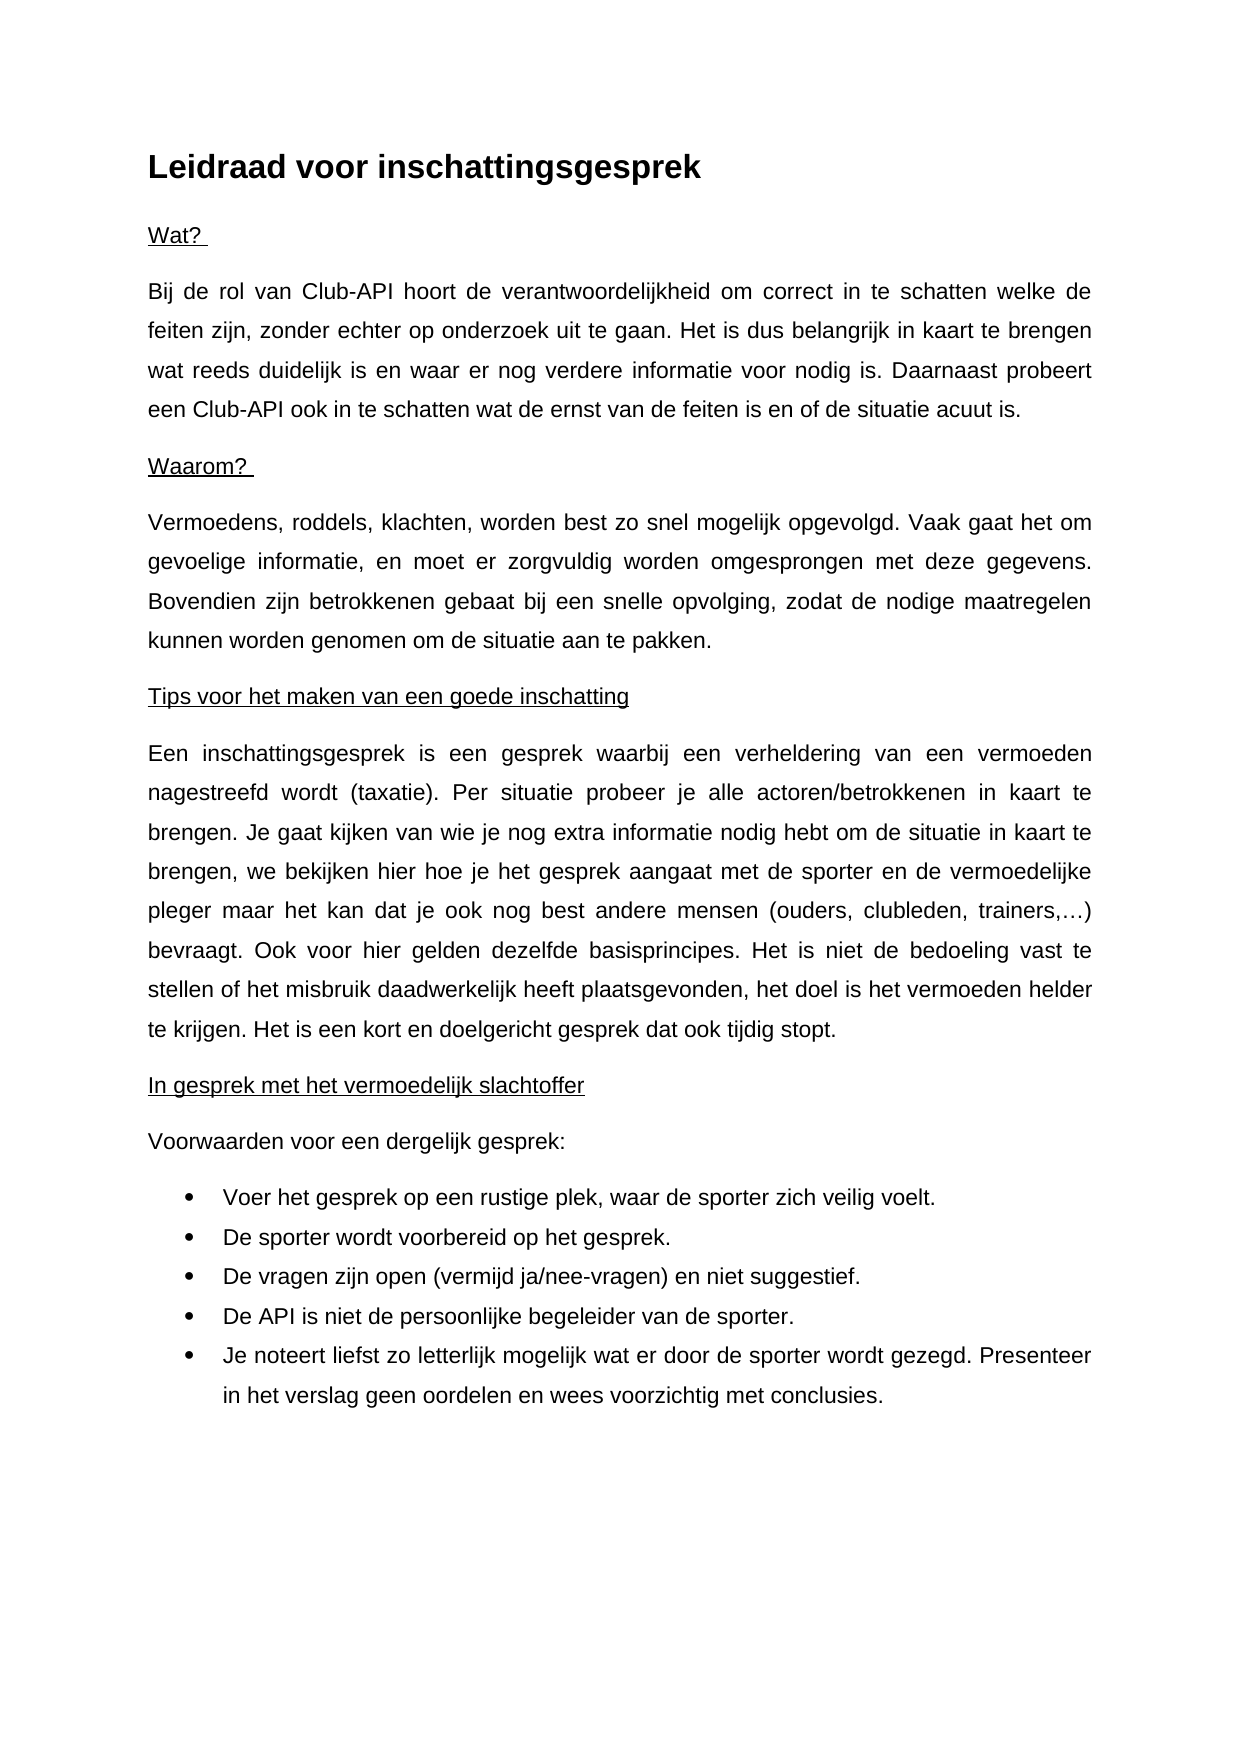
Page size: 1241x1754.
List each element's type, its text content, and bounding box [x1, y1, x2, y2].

text Vermoedens, roddels, klachten, worden best zo snel mogelijk opgevolgd. Vaak gaat het om gevoelige informatie, en moet er zorgvuldig worden omgesprongen met deze gegevens. Bovendien zijn betrokkenen gebaat bij een snelle opvolging, zodat de nodige maatregelen kunnen worden genomen om de situatie aan te pakken. [148, 509, 1093, 653]
list De sporter wordt voorbereid op het gesprek. [185, 1224, 1093, 1250]
text Wat? [148, 222, 1093, 248]
text Een inschattingsgesprek is een gesprek waarbij een verheldering van een vermoeden nagestreefd wordt (taxatie). Per situatie probeer je alle actoren/betrokkenen in kaart te brengen. Je gaat kijken van wie je nog extra informatie nodig hebt om de situatie in kaart te brengen, we bekijken hier hoe je het gesprek aangaat met de sporter en de vermoedelijke pleger maar het kan dat je ook nog best andere mensen (ouders, clubleden, trainers,…) bevraagt. Ook voor hier gelden dezelfde basisprincipes. Het is niet de bedoeling vast te stellen of het misbruik daadwerkelijk heeft plaatsgevonden, het doel is het vermoeden helder te krijgen. Het is een kort en doelgericht gesprek dat ook tijdig stopt. [148, 739, 1093, 1042]
list Je noteert liefst zo letterlijk mogelijk wat er door de sporter wordt gezegd. Presenteer in het verslag geen oordelen en wees voorzichtig met conclusies. [185, 1342, 1093, 1408]
text Waarom? [148, 453, 1093, 479]
list De vragen zijn open (vermijd ja/nee-vragen) en niet suggestief. [185, 1263, 1093, 1289]
text Tips voor het maken van een goede inschatting [148, 683, 1093, 710]
list Voer het gesprek op een rustige plek, waar de sporter zich veilig voelt. [185, 1184, 1093, 1211]
list De API is niet de persoonlijke begeleider van de sporter. [185, 1303, 1093, 1329]
text Bij de rol van Club-API hoort de verantwoordelijkheid om correct in te schatten welke de feiten zijn, zonder echter op onderzoek uit te gaan. Het is dus belangrijk in kaart te brengen wat reeds duidelijk is en waar er nog verdere informatie voor nodig is. Daarnaast probeert een Club-API ook in te schatten wat de ernst van de feiten is en of de situatie acuut is. [148, 278, 1093, 423]
text Voorwaarden voor een dergelijk gesprek: [148, 1128, 1093, 1154]
text Leidraad voor inschattingsgesprek [148, 148, 1093, 186]
text In gesprek met het vermoedelijk slachtoffer [148, 1072, 1093, 1098]
